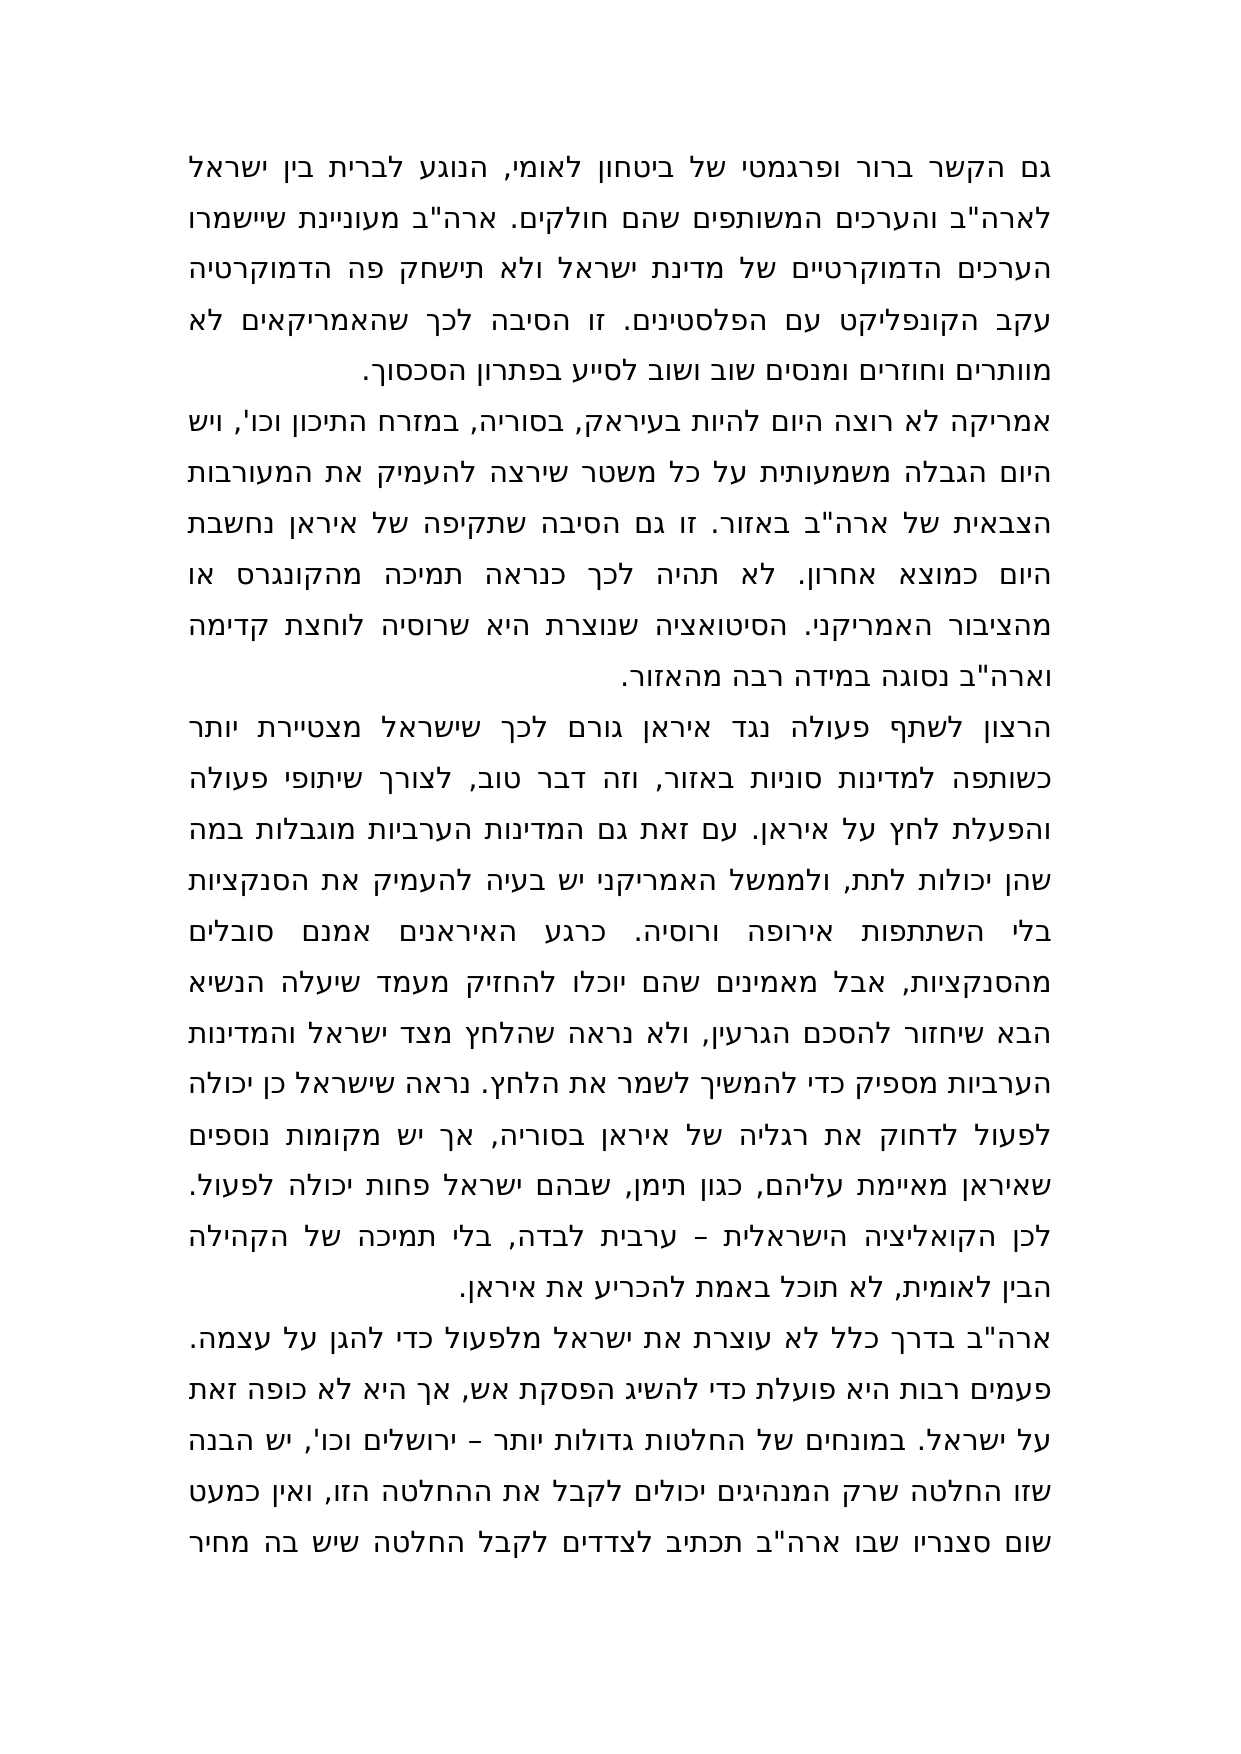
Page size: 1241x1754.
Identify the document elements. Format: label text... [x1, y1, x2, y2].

text אמריקה לא רוצה היום להיות בעיראק, בסוריה, במזרח התיכון וכו', ויש היום הגבלה משמעותית על כל משטר שירצה להעמיק את המעורבות הצבאית של ארה"ב באזור. זו גם הסיבה שתקיפה של איראן נחשבת היום כמוצא אחרון. לא תהיה לכך כנראה תמיכה מהקונגרס או מהציבור האמריקני. הסיטואציה שנוצרת היא שרוסיה לוחצת קדימה וארה"ב נסוגה במידה רבה מהאזור. [187, 405, 1053, 693]
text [187, 1322, 1053, 1559]
text הרצון לשתף פעולה נגד איראן גורם לכך שישראל מצטיירת יותר כשותפה למדינות סוניות באזור, וזה דבר טוב, לצורך שיתופי פעולה והפעלת לחץ על איראן. עם זאת גם המדינות הערביות מוגבלות במה שהן יכולות לתת, ולממשל האמריקני יש בעיה להעמיק את הסנקציות בלי השתתפות אירופה ורוסיה. כרגע האיראנים אמנם סובלים מהסנקציות, אבל מאמינים שהם יוכלו להחזיק מעמד שיעלה הנשיא הבא שיחזור להסכם הגרעין, ולא נראה שהלחץ מצד ישראל והמדינות הערביות מספיק כדי להמשיך לשמר את הלחץ. נראה שישראל כן יכולה לפעול לדחוק את רגליה של איראן בסוריה, אך יש מקומות נוספים שאיראן מאיימת עליהם, כגון תימן, שבהם ישראל פחות יכולה לפעול. לכן הקואליציה הישראלית – ערבית לבדה, בלי תמיכה של הקהילה הבין לאומית, לא תוכל באמת להכריע את איראן. [187, 710, 1053, 1304]
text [187, 150, 1053, 388]
